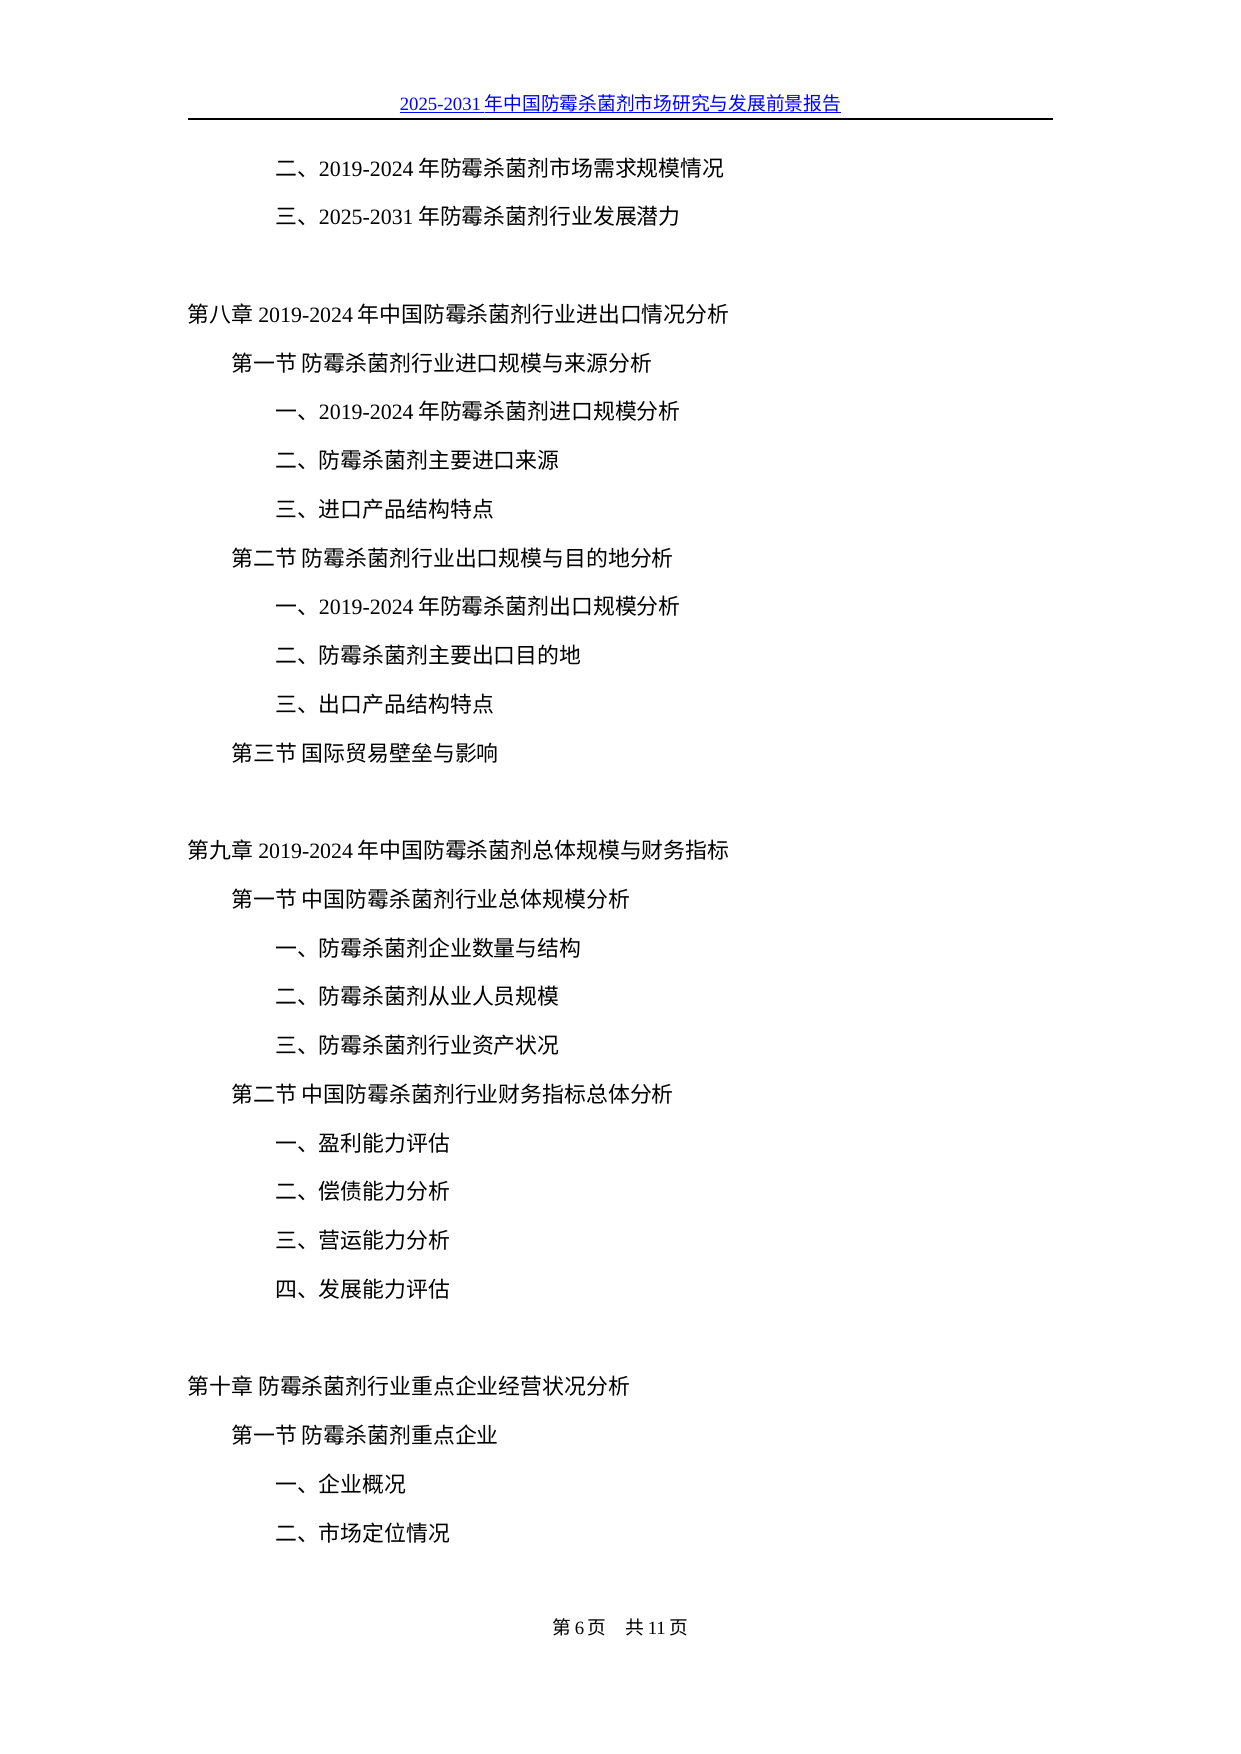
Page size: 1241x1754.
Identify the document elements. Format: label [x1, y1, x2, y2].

text [187, 150, 1053, 1548]
